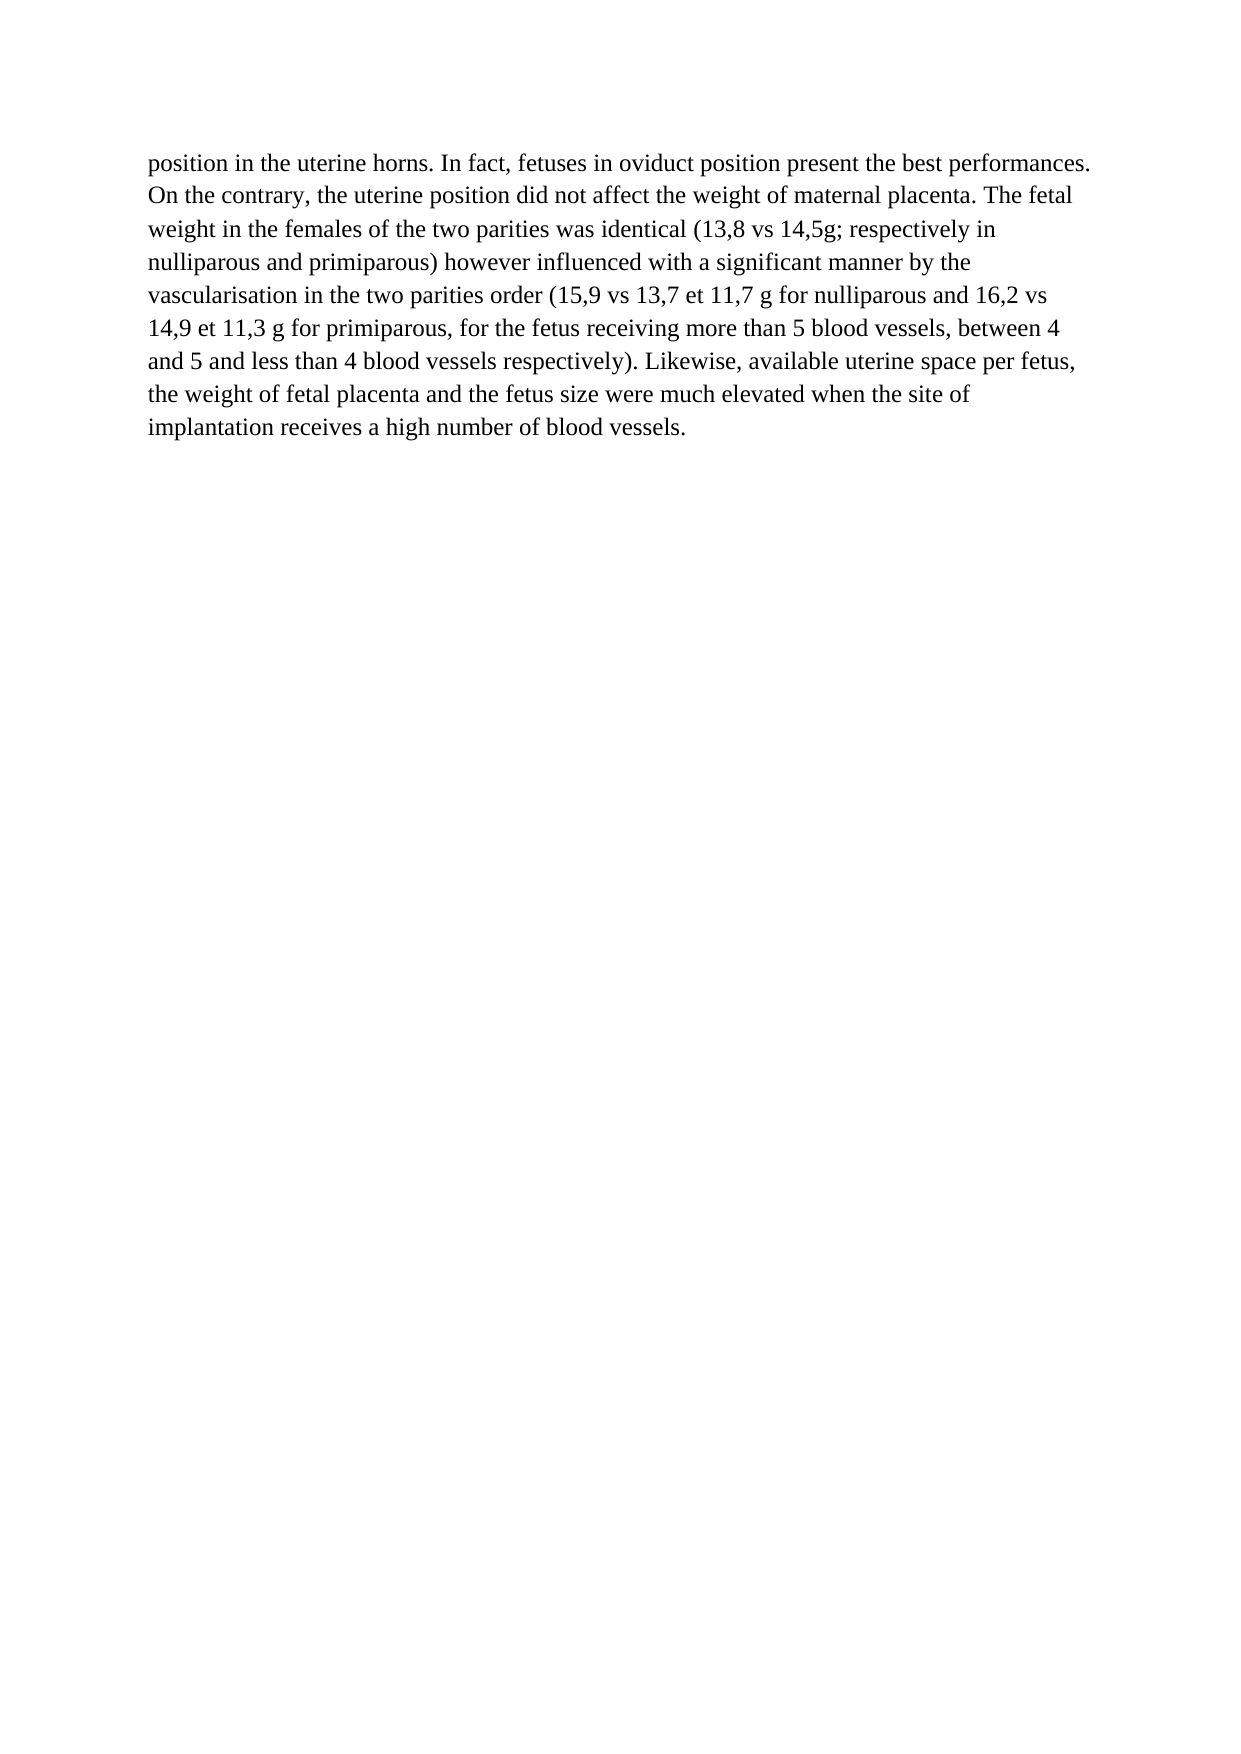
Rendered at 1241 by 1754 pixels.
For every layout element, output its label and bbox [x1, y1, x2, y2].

text [148, 148, 1093, 441]
